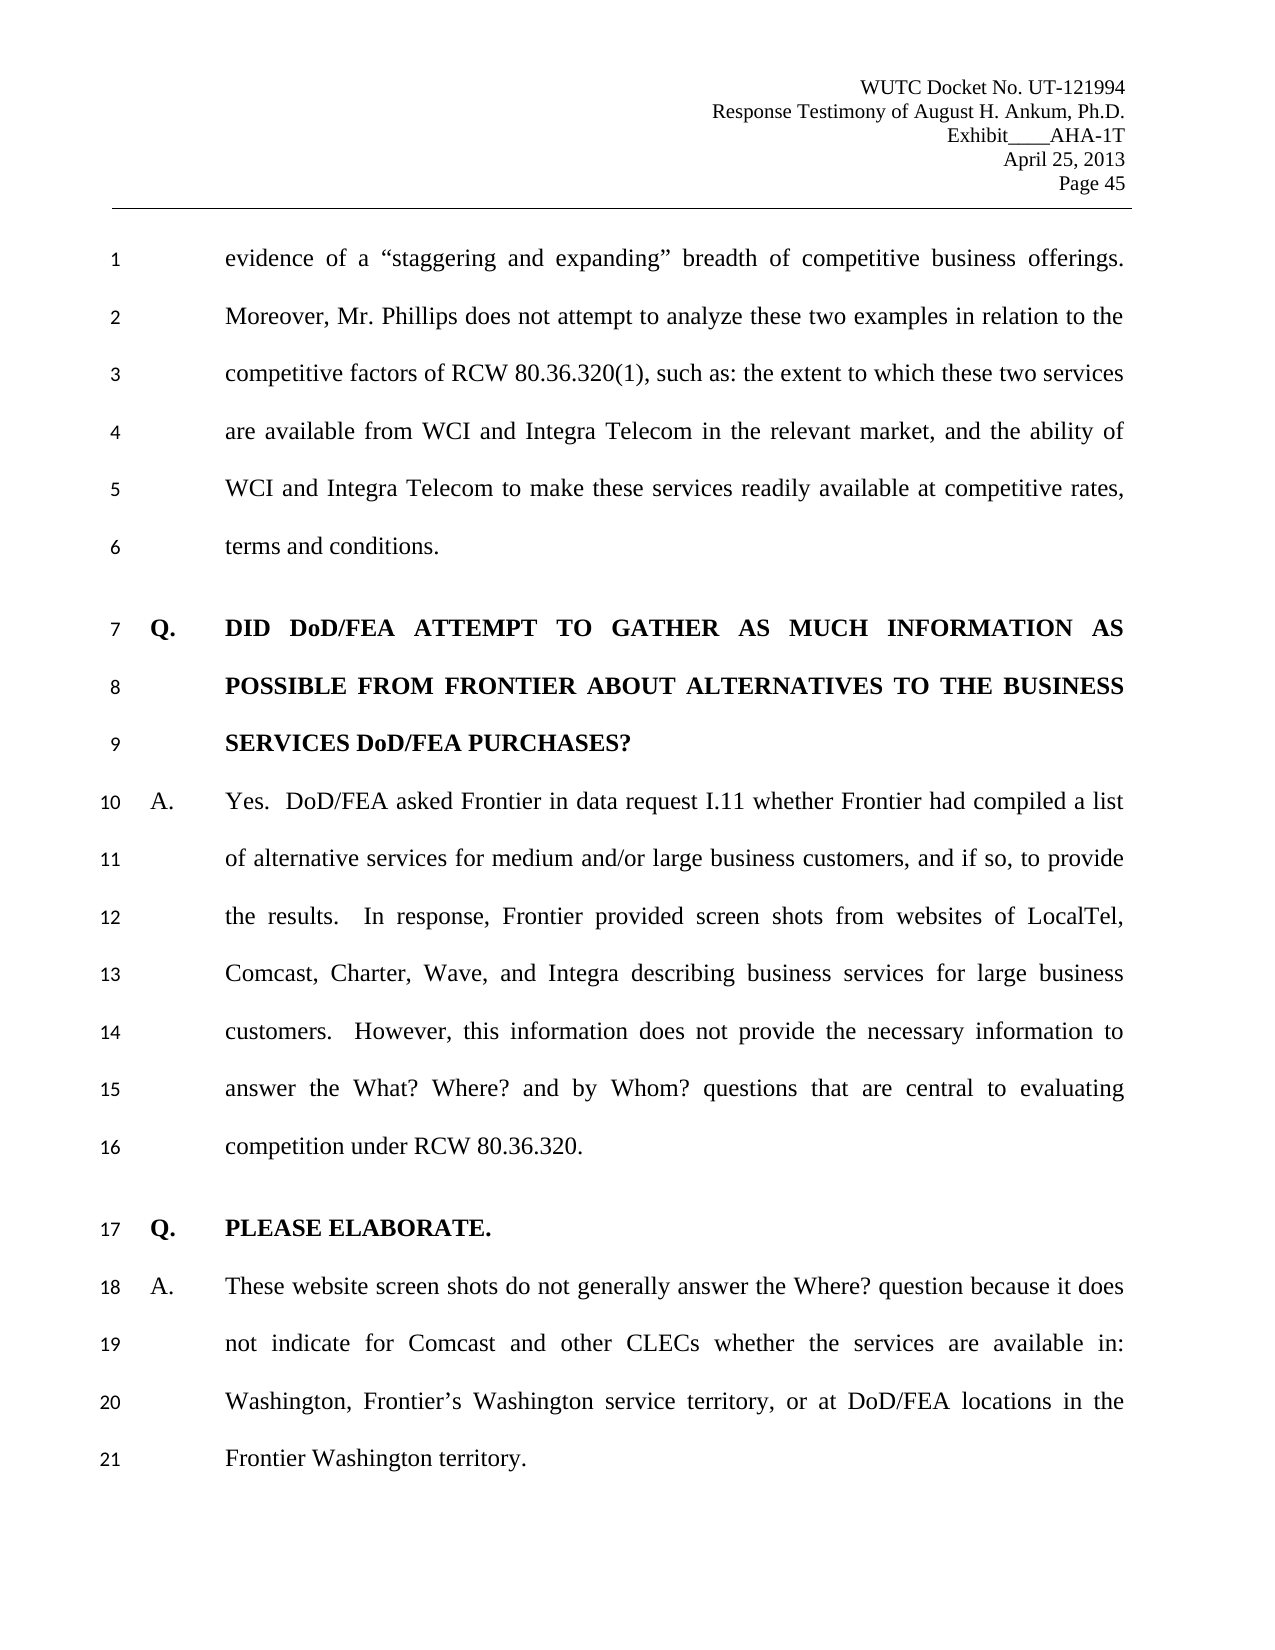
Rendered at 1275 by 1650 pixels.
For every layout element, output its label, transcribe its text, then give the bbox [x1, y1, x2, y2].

text A. Yes. DoD/FEA asked Frontier in data request I.11 whether Frontier had compiled a list of alternative services for medium and/or large business customers, and if so, to provide the results. In response, Frontier provided screen shots from websites of LocalTel, Comcast, Charter, Wave, and Integra describing business services for large business customers. However, this information does not provide the necessary information to answer the What? Where? and by Whom? questions that are central to evaluating competition under RCW 80.36.320. [150, 786, 1125, 1160]
text Q. PLEASE ELABORATE. [150, 1213, 1125, 1242]
text Q. DID DoD/FEA ATTEMPT TO GATHER AS MUCH INFORMATION AS POSSIBLE FROM FRONTIER ABOUT ALTERNATIVES TO THE BUSINESS SERVICES DoD/FEA PURCHASES? [150, 613, 1125, 757]
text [150, 243, 1125, 560]
text A. These website screen shots do not generally answer the Where? question because it does not indicate for Comcast and other CLECs whether the services are available in: Washington, Frontier’s Washington service territory, or at DoD/FEA locations in the Frontier Washington territory. [150, 1271, 1125, 1472]
